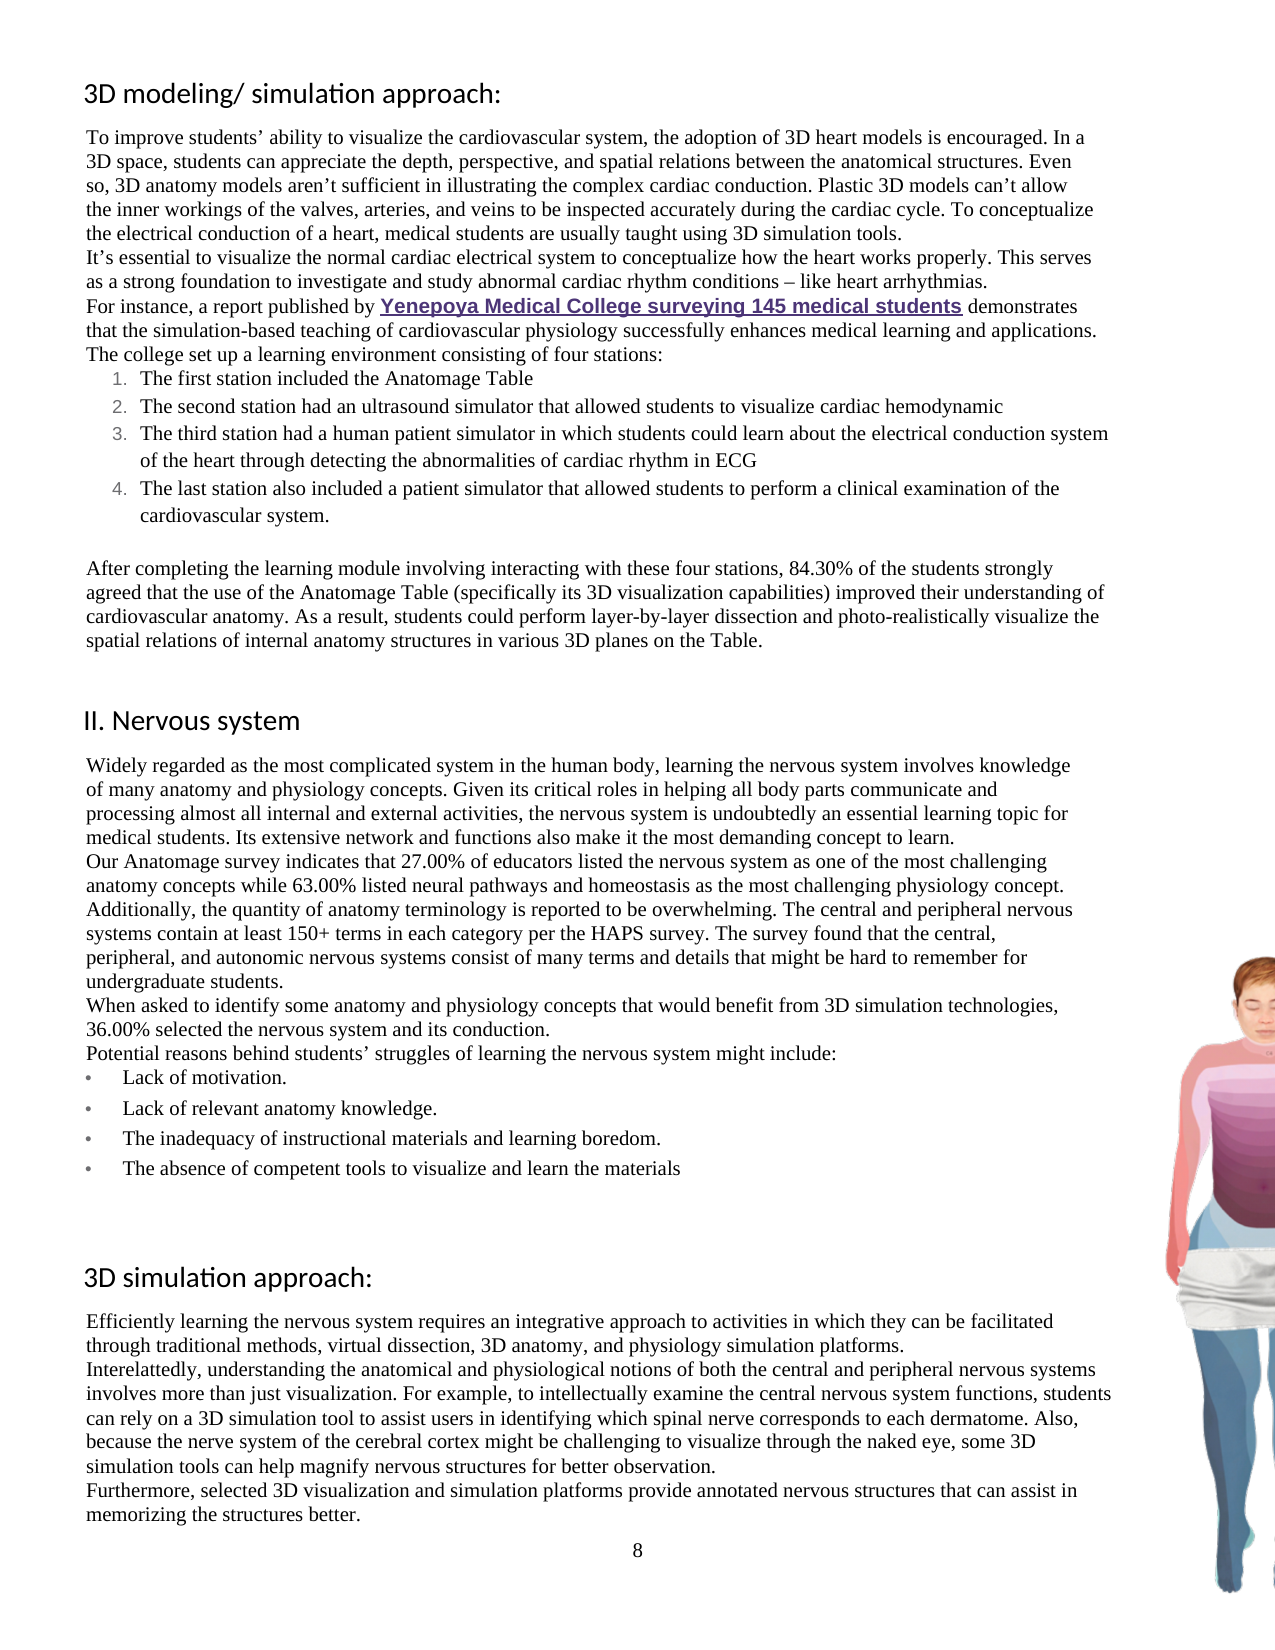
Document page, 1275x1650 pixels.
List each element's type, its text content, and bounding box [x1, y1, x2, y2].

list The second station had an ultrasound simulator that allowed students to visualize cardiac hemodynamic [112, 393, 1110, 418]
list The first station included the Anatomage Table [112, 366, 1110, 390]
text 3D modeling/ simulation approach: [83, 75, 1200, 111]
list The third station had a human patient simulator in which students could learn about the electrical conduction system of the heart through detecting the abnormalities of cardiac rhythm in ECG [112, 421, 1110, 472]
picture [1144, 933, 1275, 1598]
text Widely regarded as the most complicated system in the human body, learning the nervous system involves knowledge of many anatomy and physiology concepts. Given its critical roles in helping all body parts communicate and processing almost all internal and external activities, the nervous system is undoubtedly an essential learning topic for medical students. Its extensive network and functions also make it the most demanding concept to learn. [86, 752, 1091, 849]
text Interelattedly, understanding the anatomical and physiological notions of both the central and peripheral nervous systems involves more than just visualization. For example, to intellectually examine the central nervous system functions, students can rely on a 3D simulation tool to assist users in identifying which spinal nerve corresponds to each dermatome. Also, because the nerve system of the cerebral cortex might be challenging to visualize through the naked eye, some 3D simulation tools can help magnify nervous structures for better observation. [86, 1357, 1126, 1478]
text For instance, a report published by Yenepoya Medical College surveying 145 medical students demonstrates that the simulation-based teaching of cardiovascular physiology successfully enhances medical learning and applications. [86, 293, 1110, 342]
list Lack of relevant anatomy knowledge. [85, 1095, 1110, 1119]
text II. Nervous system [83, 702, 1200, 738]
list The last station also included a patient simulator that allowed students to perform a clinical examination of the cardiovascular system. [112, 476, 1110, 527]
text To improve students’ ability to visualize the cardiovascular system, the adoption of 3D heart models is encouraged. In a 3D space, students can appreciate the depth, perspective, and spatial relations between the anatomical structures. Even so, 3D anatomy models aren’t sufficient in illustrating the complex cardiac conduction. Plastic 3D models can’t allow the inner workings of the valves, arteries, and veins to be inspected accurately during the cardiac cycle. To conceptualize the electrical conduction of a heart, medical students are usually taught using 3D simulation tools. [86, 125, 1095, 245]
text Potential reasons behind students’ struggles of learning the nervous system might include: [86, 1041, 1110, 1065]
text After completing the learning module involving interacting with these four stations, 84.30% of the students strongly agreed that the use of the Anatomage Table (specifically its 3D visualization capabilities) improved their understanding of cardiovascular anatomy. As a result, students could perform layer-by-layer dissection and photo-realistically visualize the spatial relations of internal anatomy structures in various 3D planes on the Table. [86, 556, 1110, 652]
list The absence of competent tools to visualize and learn the materials [85, 1156, 1110, 1180]
text The college set up a learning environment consisting of four stations: [86, 342, 1110, 366]
text Furthermore, selected 3D visualization and simulation platforms provide annotated nervous structures that can assist in memorizing the structures better. [86, 1478, 1119, 1526]
list Lack of motivation. [85, 1065, 1110, 1089]
text It’s essential to visualize the normal cardiac electrical system to conceptualize how the heart works properly. This serves as a strong foundation to investigate and study abnormal cardiac rhythm conditions – like heart arrhythmias. [86, 245, 1110, 293]
text Our Anatomage survey indicates that 27.00% of educators listed the nervous system as one of the most challenging anatomy concepts while 63.00% listed neural pathways and homeostasis as the most challenging physiology concept. Additionally, the quantity of anatomy terminology is reported to be overwhelming. The central and peripheral nervous systems contain at least 150+ terms in each category per the HAPS survey. The survey found that the central, peripheral, and autonomic nervous systems consist of many terms and details that might be hard to remember for undergraduate students. [86, 849, 1082, 993]
text 3D simulation approach: [83, 1259, 1143, 1295]
list The inadequacy of instructional materials and learning boredom. [85, 1126, 1110, 1149]
text Efficiently learning the nervous system requires an integrative approach to activities in which they can be facilitated through traditional methods, virtual dissection, 3D anatomy, and physiology simulation platforms. [86, 1309, 1110, 1357]
text When asked to identify some anatomy and physiology concepts that would benefit from 3D simulation technologies, 36.00% selected the nervous system and its conduction. [86, 993, 1110, 1041]
